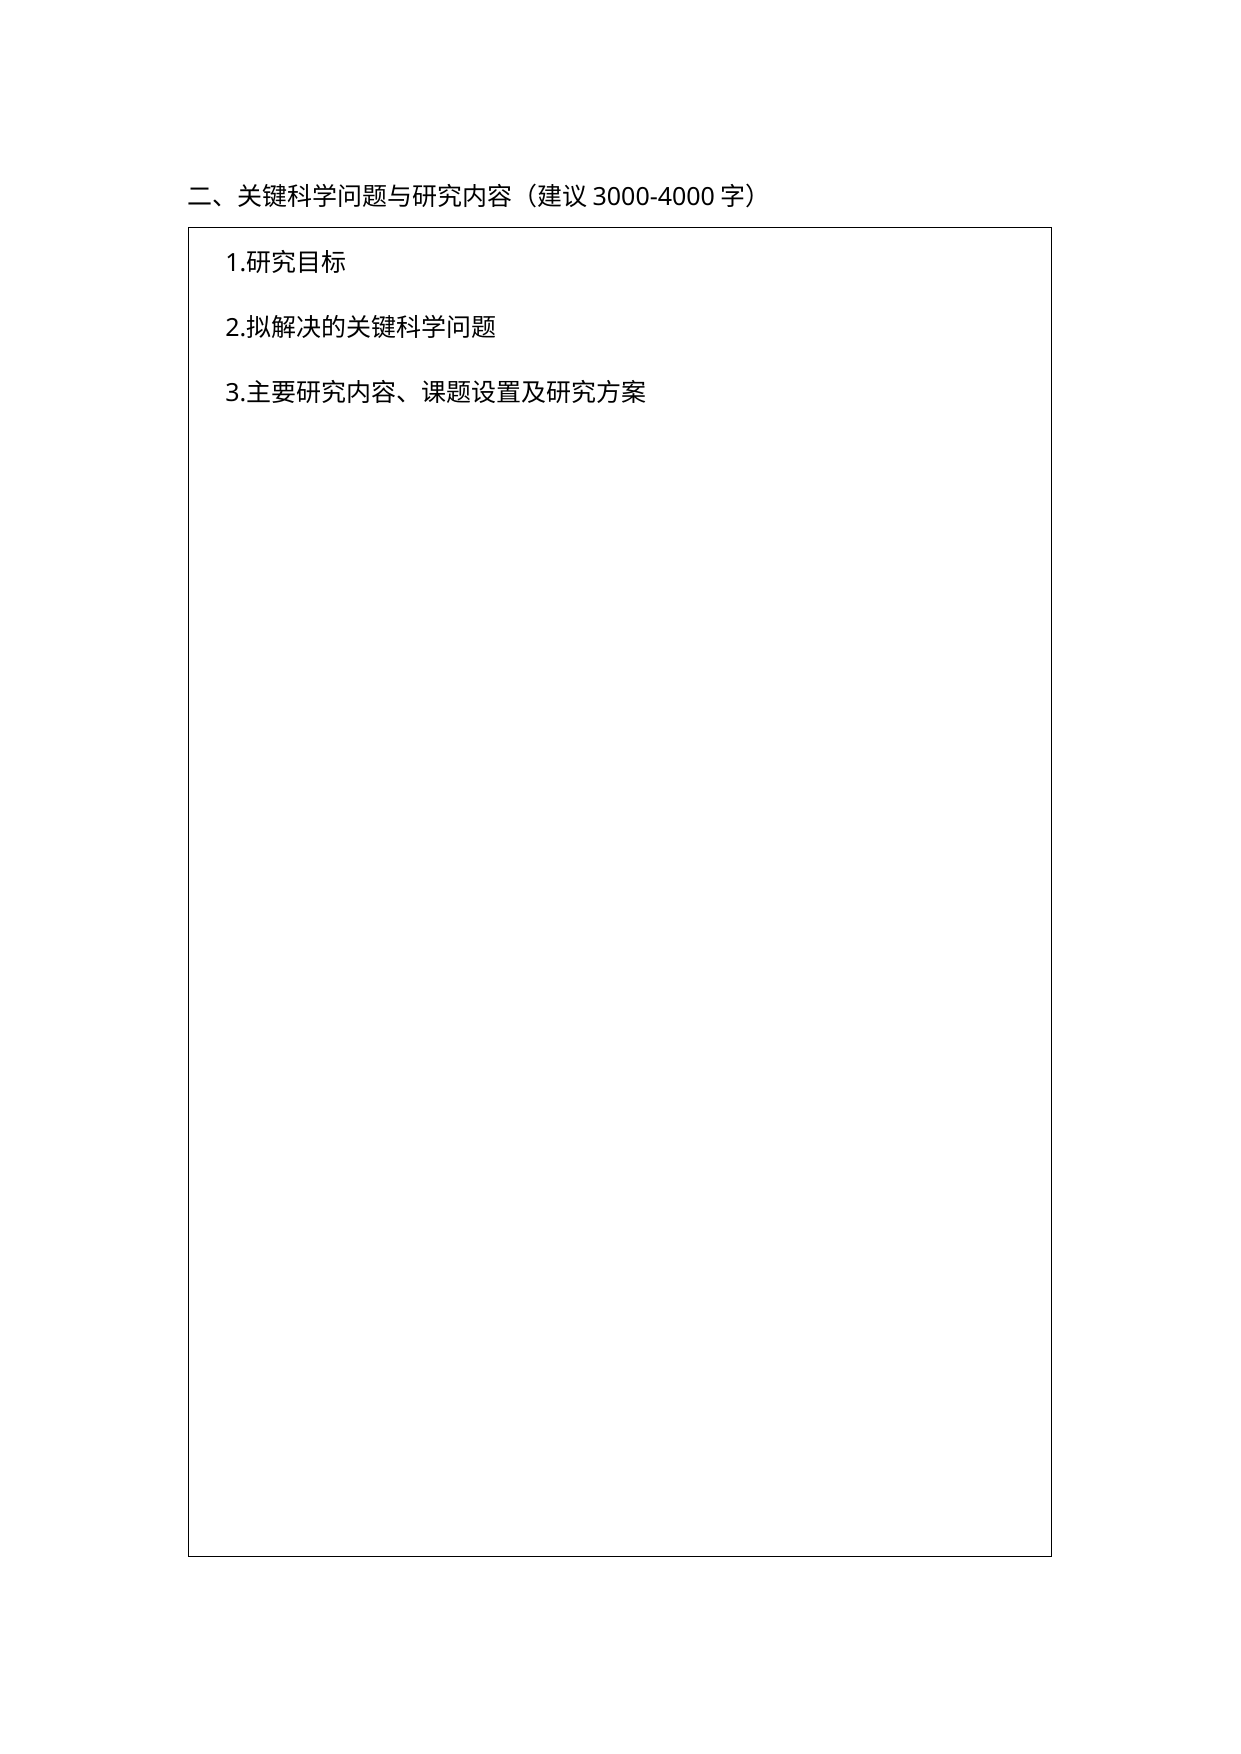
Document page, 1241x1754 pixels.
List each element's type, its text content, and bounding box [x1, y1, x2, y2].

table_header 1.研究目标 2.拟解决的关键科学问题 3.主要研究内容、课题设置及研究方案 [189, 228, 1051, 1556]
text 二、关键科学问题与研究内容（建议3000-4000字） [187, 162, 1053, 227]
